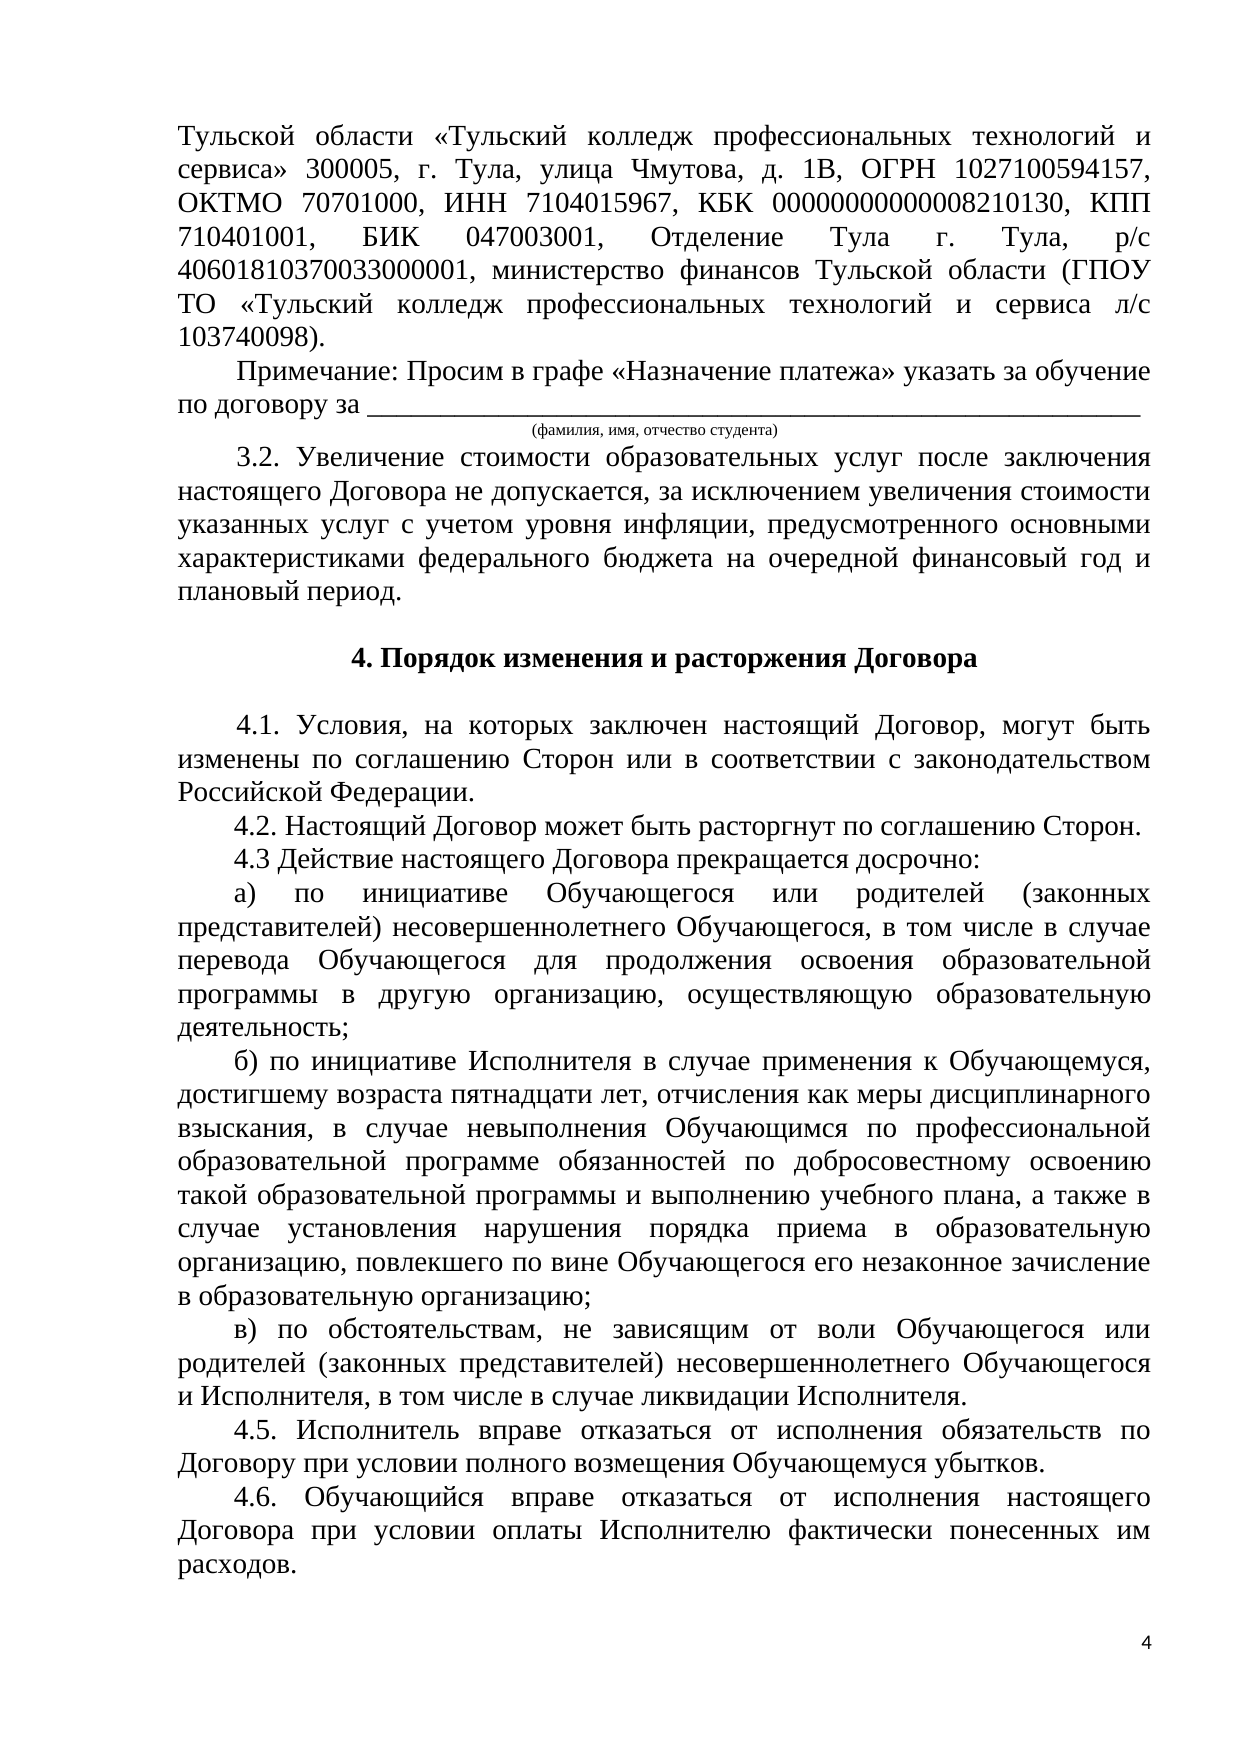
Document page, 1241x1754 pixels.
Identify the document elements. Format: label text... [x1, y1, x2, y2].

text 3.2. Увеличение стоимости образовательных услуг после заключения настоящего Договора не допускается, за исключением увеличения стоимости указанных услуг с учетом уровня инфляции, предусмотренного основными характеристиками федерального бюджета на очередной финансовый год и плановый период. [177, 439, 1152, 607]
text 4.1. Условия, на которых заключен настоящий Договор, могут быть изменены по соглашению Сторон или в соответствии с законодательством Российской Федерации. [177, 707, 1152, 808]
text а) по инициативе Обучающегося или родителей (законных представителей) несовершеннолетнего Обучающегося, в том числе в случае перевода Обучающегося для продолжения освоения образовательной программы в другую организацию, осуществляющую образовательную деятельность; [177, 875, 1152, 1043]
text в) по обстоятельствам, не зависящим от воли Обучающегося или родителей (законных представителей) несовершеннолетнего Обучающегося и Исполнителя, в том числе в случае ликвидации Исполнителя. [177, 1311, 1152, 1412]
text 4.5. Исполнитель вправе отказаться от исполнения обязательств по Договору при условии полного возмещения Обучающемуся убытков. [177, 1412, 1152, 1479]
text 4. Порядок изменения и расторжения Договора [177, 640, 1152, 674]
text 4.2. Настоящий Договор может быть расторгнут по соглашению Сторон. [177, 808, 1152, 842]
text (фамилия, имя, отчество студента) [177, 420, 1152, 439]
text 4.6. Обучающийся вправе отказаться от исполнения настоящего Договора при условии оплаты Исполнителю фактически понесенных им расходов. [177, 1479, 1152, 1579]
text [177, 118, 1152, 353]
text 4.3 Действие настоящего Договора прекращается досрочно: [177, 842, 1152, 875]
text Примечание: Просим в графе «Назначение платежа» указать за обучение по договору за _____________________________________________________ [177, 353, 1152, 420]
text б) по инициативе Исполнителя в случае применения к Обучающемуся, достигшему возраста пятнадцати лет, отчисления как меры дисциплинарного взыскания, в случае невыполнения Обучающимся по профессиональной образовательной программе обязанностей по добросовестному освоению такой образовательной программы и выполнению учебного плана, а также в случае установления нарушения порядка приема в образовательную организацию, повлекшего по вине Обучающегося его незаконное зачисление в образовательную организацию; [177, 1043, 1152, 1311]
